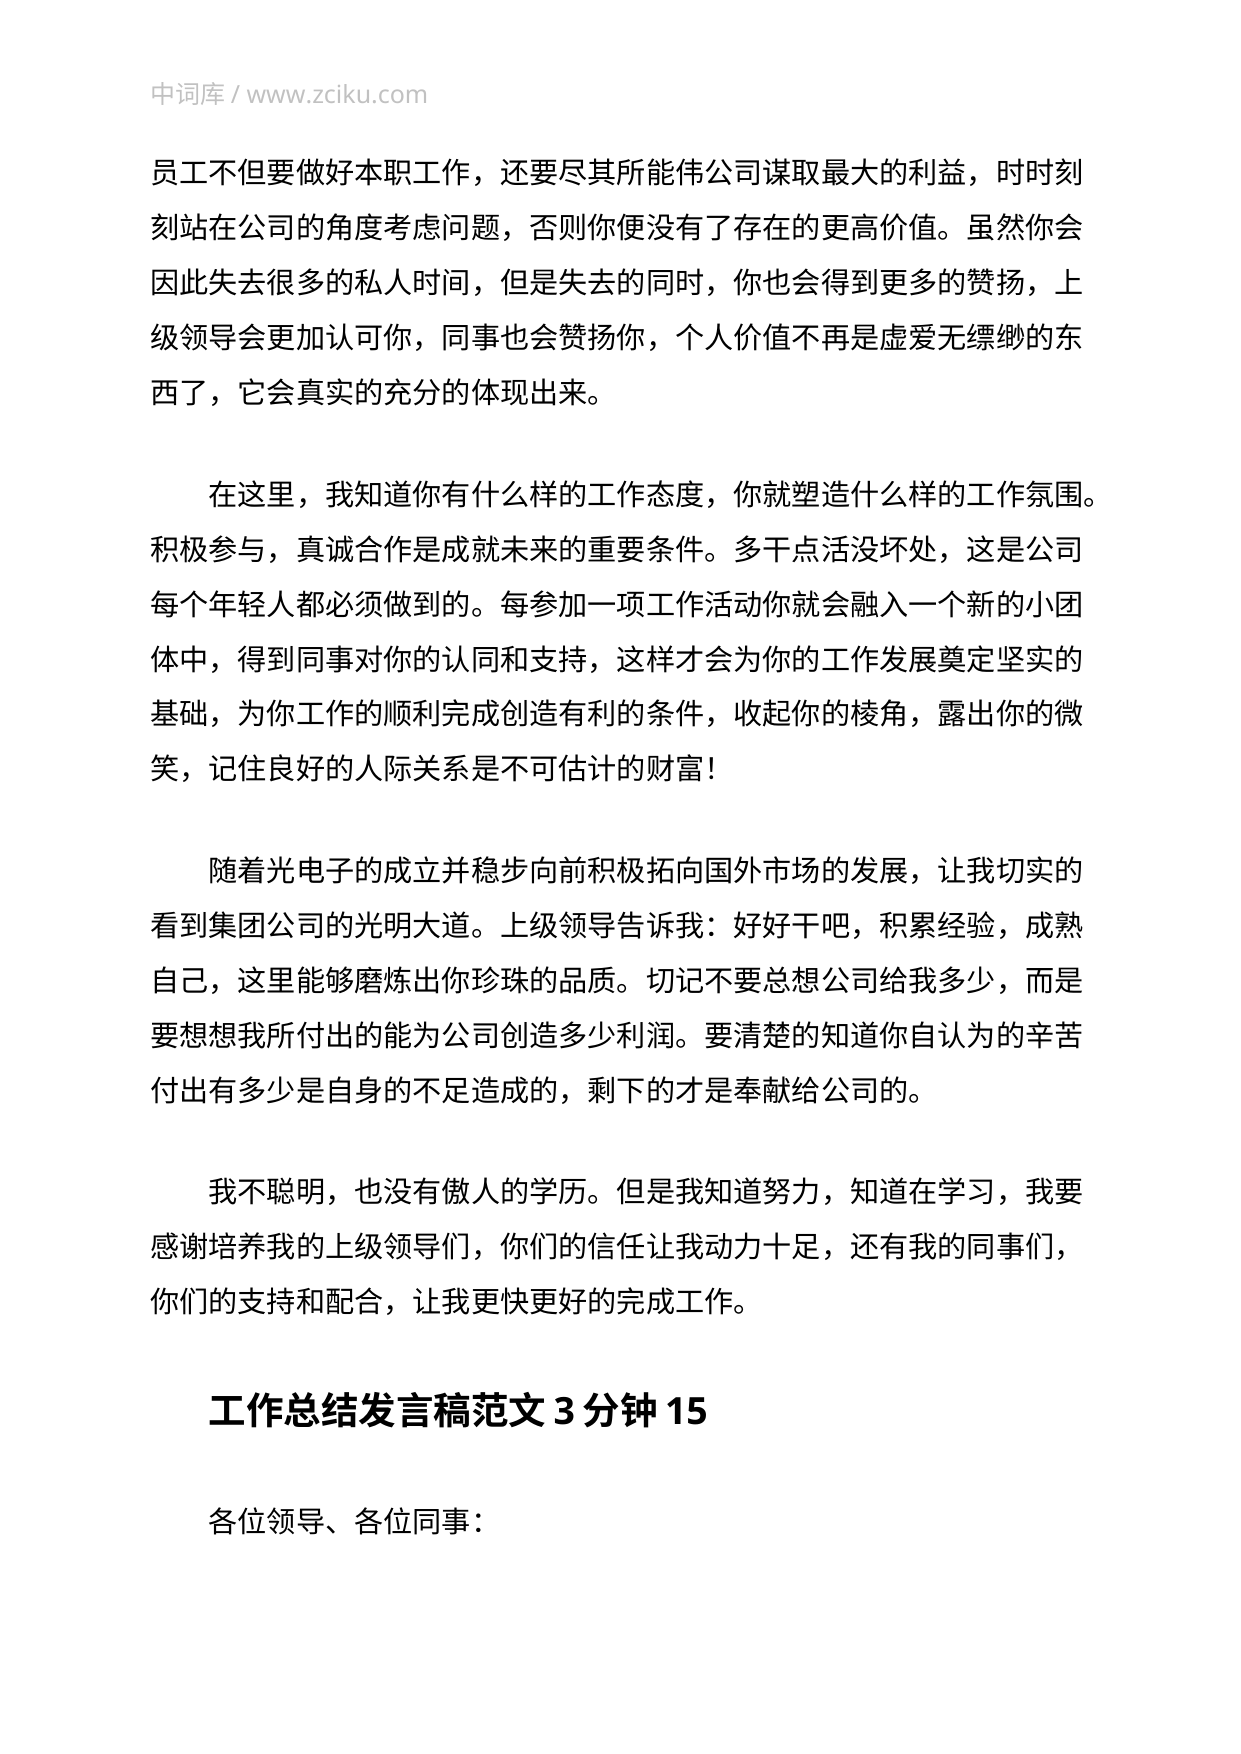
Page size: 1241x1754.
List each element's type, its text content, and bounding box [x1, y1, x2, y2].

text 各位领导、各位同事： [150, 1498, 1090, 1540]
text 在这里，我知道你有什么样的工作态度，你就塑造什么样的工作氛围。积极参与，真诚合作是成就未来的重要条件。多干点活没坏处，这是公司每个年轻人都必须做到的。每参加一项工作活动你就会融入一个新的小团体中，得到同事对你的认同和支持，这样才会为你的工作发展奠定坚实的基础，为你工作的顺利完成创造有利的条件，收起你的棱角，露出你的微笑，记住良好的人际关系是不可估计的财富！ [150, 471, 1090, 788]
text 随着光电子的成立并稳步向前积极拓向国外市场的发展，让我切实的看到集团公司的光明大道。上级领导告诉我：好好干吧，积累经验，成熟自己，这里能够磨炼出你珍珠的品质。切记不要总想公司给我多少，而是要想想我所付出的能为公司创造多少利润。要清楚的知道你自认为的辛苦付出有多少是自身的不足造成的，剩下的才是奉献给公司的。 [150, 848, 1090, 1109]
text 工作总结发言稿范文3分钟15 [150, 1381, 1090, 1435]
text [150, 150, 1090, 412]
text 我不聪明，也没有傲人的学历。但是我知道努力，知道在学习，我要感谢培养我的上级领导们，你们的信任让我动力十足，还有我的同事们，你们的支持和配合，让我更快更好的完成工作。 [150, 1169, 1090, 1321]
